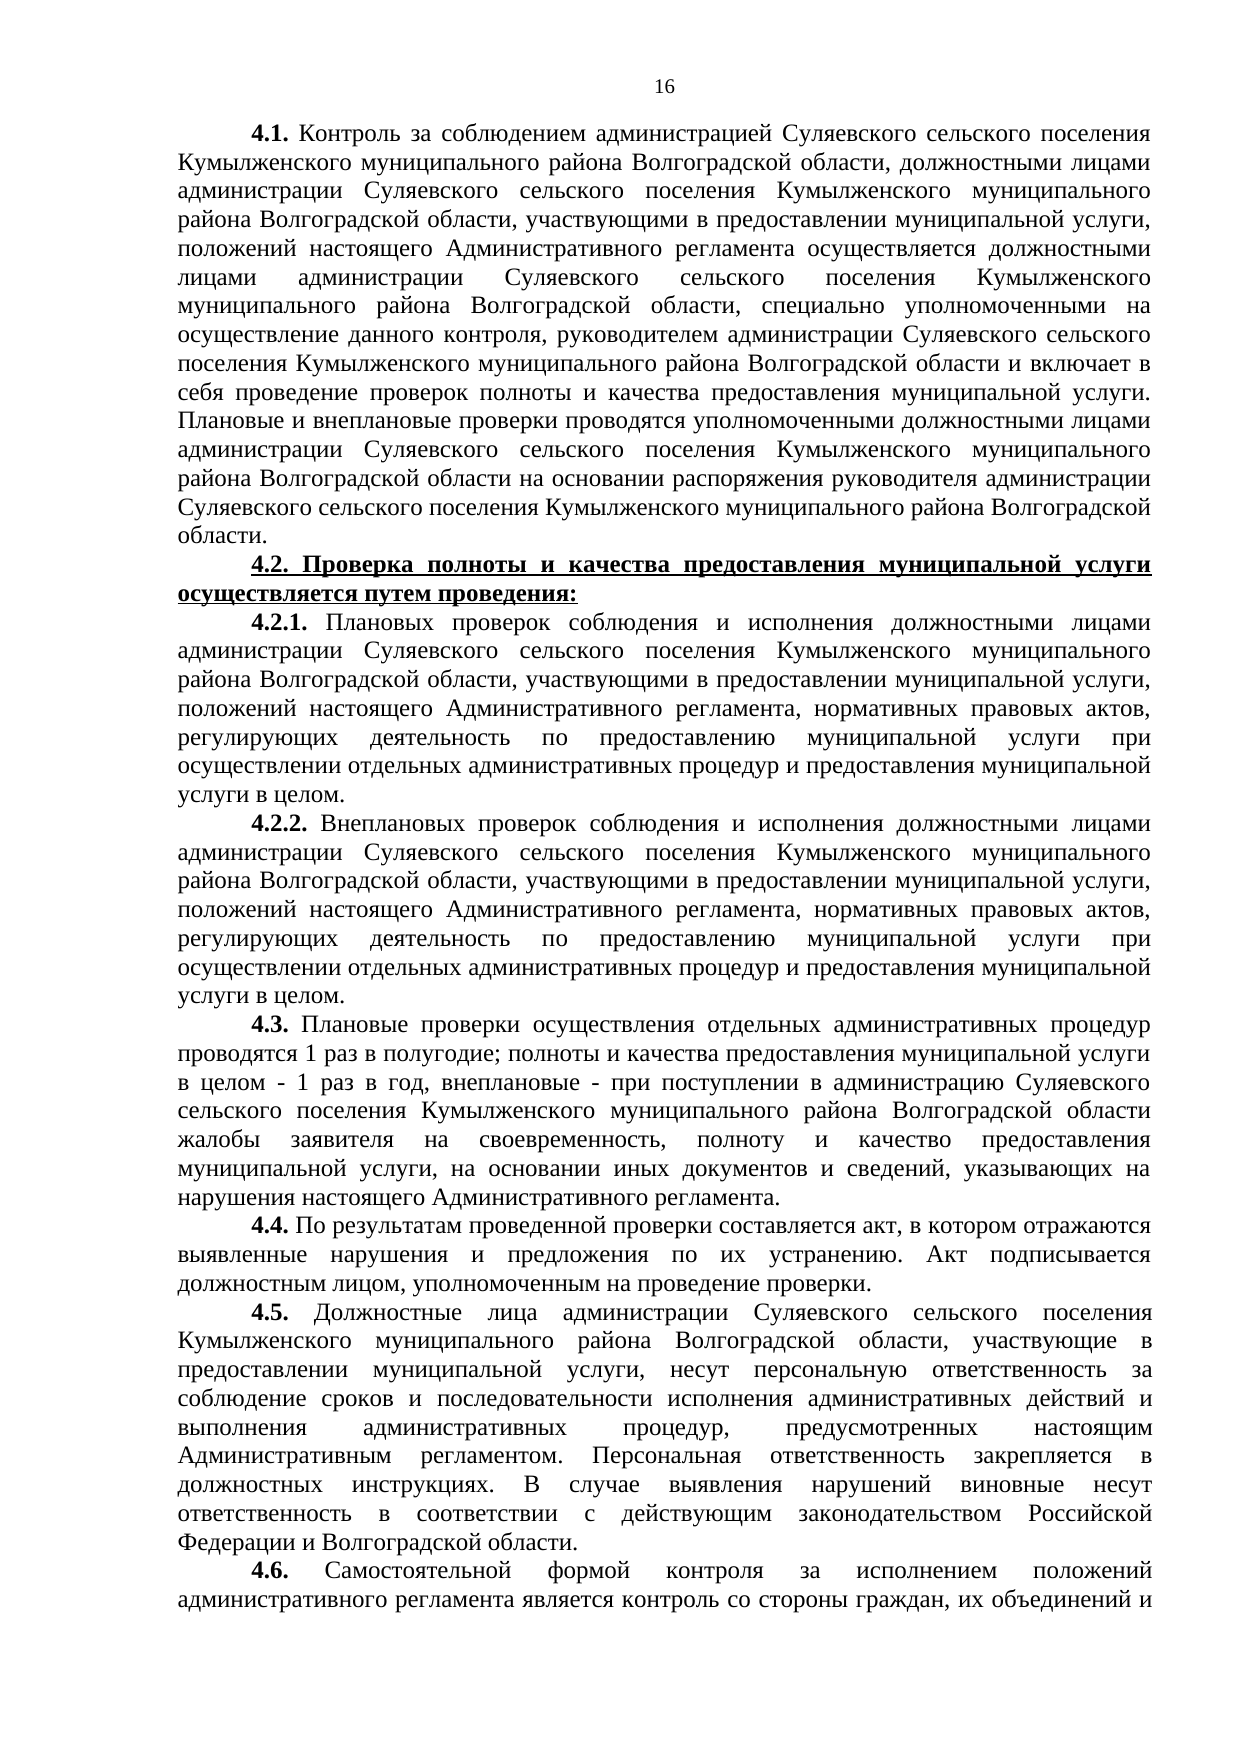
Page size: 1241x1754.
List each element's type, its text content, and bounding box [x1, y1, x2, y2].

text 4.1. Контроль за соблюдением администрацией Суляевского сельского поселения Кумылженского муниципального района Волгоградской области, должностными лицами администрации Суляевского сельского поселения Кумылженского муниципального района Волгоградской области, участвующими в предоставлении муниципальной услуги, положений настоящего Административного регламента осуществляется должностными лицами администрации Суляевского сельского поселения Кумылженского муниципального района Волгоградской области, специально уполномоченными на осуществление данного контроля, руководителем администрации Суляевского сельского поселения Кумылженского муниципального района Волгоградской области и включает в себя проведение проверок полноты и качества предоставления муниципальной услуги. Плановые и внеплановые проверки проводятся уполномоченными должностными лицами администрации Суляевского сельского поселения Кумылженского муниципального района Волгоградской области на основании распоряжения руководителя администрации Суляевского сельского поселения Кумылженского муниципального района Волгоградской области. [177, 118, 1152, 549]
text 4.4. По результатам проведенной проверки составляется акт, в котором отражаются выявленные нарушения и предложения по их устранению. Акт подписывается должностным лицом, уполномоченным на проведение проверки. [177, 1211, 1152, 1297]
text 4.3. Плановые проверки осуществления отдельных административных процедур проводятся 1 раз в полугодие; полноты и качества предоставления муниципальной услуги в целом - 1 раз в год, внеплановые - при поступлении в администрацию Суляевского сельского поселения Кумылженского муниципального района Волгоградской области жалобы заявителя на своевременность, полноту и качество предоставления муниципальной услуги, на основании иных документов и сведений, указывающих на нарушения настоящего Административного регламента. [177, 1009, 1152, 1211]
text 4.2. Проверка полноты и качества предоставления муниципальной услуги осуществляется путем проведения: [177, 549, 1152, 607]
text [177, 1556, 1153, 1613]
text 4.2.1. Плановых проверок соблюдения и исполнения должностными лицами администрации Суляевского сельского поселения Кумылженского муниципального района Волгоградской области, участвующими в предоставлении муниципальной услуги, положений настоящего Административного регламента, нормативных правовых актов, регулирующих деятельность по предоставлению муниципальной услуги при осуществлении отдельных административных процедур и предоставления муниципальной услуги в целом. [177, 607, 1152, 808]
text 4.2.2. Внеплановых проверок соблюдения и исполнения должностными лицами администрации Суляевского сельского поселения Кумылженского муниципального района Волгоградской области, участвующими в предоставлении муниципальной услуги, положений настоящего Административного регламента, нормативных правовых актов, регулирующих деятельность по предоставлению муниципальной услуги при осуществлении отдельных административных процедур и предоставления муниципальной услуги в целом. [177, 808, 1152, 1009]
text 4.5. Должностные лица администрации Суляевского сельского поселения Кумылженского муниципального района Волгоградской области, участвующие в предоставлении муниципальной услуги, несут персональную ответственность за соблюдение сроков и последовательности исполнения административных действий и выполнения административных процедур, предусмотренных настоящим Административным регламентом. Персональная ответственность закрепляется в должностных инструкциях. В случае выявления нарушений виновные несут ответственность в соответствии с действующим законодательством Российской Федерации и Волгоградской области. [177, 1297, 1153, 1556]
